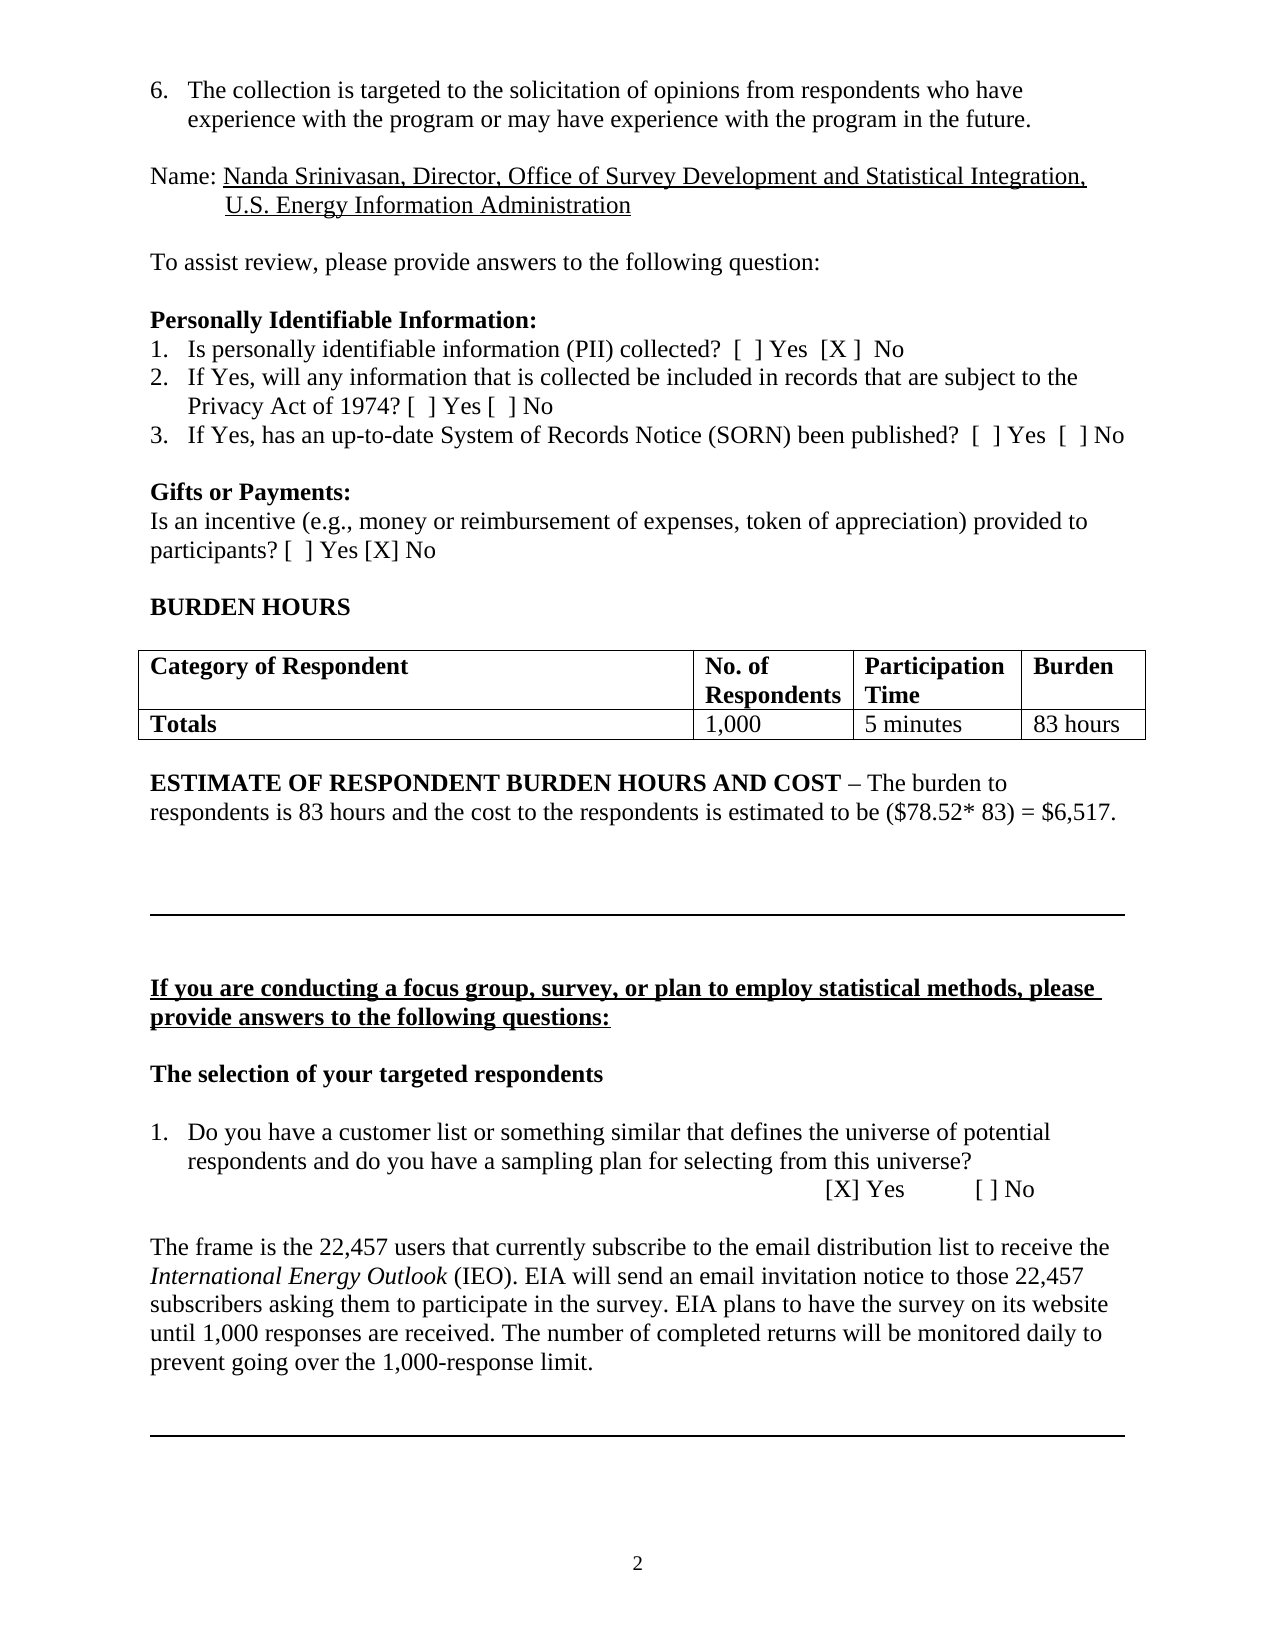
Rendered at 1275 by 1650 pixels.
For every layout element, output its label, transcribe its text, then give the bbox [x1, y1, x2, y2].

text The selection of your targeted respondents [150, 1059, 1125, 1088]
text Personally Identifiable Information: [150, 305, 1125, 334]
list Gifts or Payments: [150, 477, 1125, 506]
text Name: Nanda Srinivasan, Director, Office of Survey Development and Statistical Integration, [150, 161, 1125, 190]
text BURDEN HOURS [150, 592, 1125, 621]
list Do you have a customer list or something similar that defines the universe of potential respondents and do you have a sampling plan for selecting from this universe? [X] Yes [ ] No [150, 1117, 1125, 1203]
table_header Participation Time [854, 651, 1021, 708]
table_header No. of Respondents [694, 651, 853, 708]
text U.S. Energy Information Administration [150, 190, 1125, 219]
text To assist review, please provide answers to the following question: [150, 247, 1125, 276]
list Is personally identifiable information (PII) collected? [ ] Yes [X ] No [150, 334, 1125, 362]
list If Yes, has an up-to-date System of Records Notice (SORN) been published? [ ] Yes [ ] No [150, 420, 1125, 449]
table_header Category of Respondent [139, 651, 693, 708]
table_cell 1,000 [694, 710, 853, 739]
text The frame is the 22,457 users that currently subscribe to the email distribution list to receive the International Energy Outlook (IEO). EIA will send an email invitation notice to those 22,457 subscribers asking them to participate in the survey. EIA plans to have the survey on its website until 1,000 responses are received. The number of completed returns will be monitored daily to prevent going over the 1,000-response limit. [150, 1232, 1125, 1376]
table_cell 5 minutes [854, 710, 1021, 739]
list The collection is targeted to the solicitation of opinions from respondents who have experience with the program or may have experience with the program in the future. [150, 75, 1125, 132]
text If you are conducting a focus group, survey, or plan to employ statistical methods, please provide answers to the following questions: [150, 973, 1125, 1031]
table_header Burden [1022, 651, 1145, 708]
text Is an incentive (e.g., money or reimbursement of expenses, token of appreciation) provided to participants? [ ] Yes [X] No [150, 506, 1125, 564]
table_cell Totals [139, 710, 693, 739]
list If Yes, will any information that is collected be included in records that are subject to the Privacy Act of 1974? [ ] Yes [ ] No [150, 362, 1125, 420]
text ESTIMATE OF RESPONDENT BURDEN HOURS AND COST – The burden to respondents is 83 hours and the cost to the respondents is estimated to be ($78.52* 83) = $6,517. [150, 768, 1125, 826]
table_cell 83 hours [1022, 710, 1145, 739]
